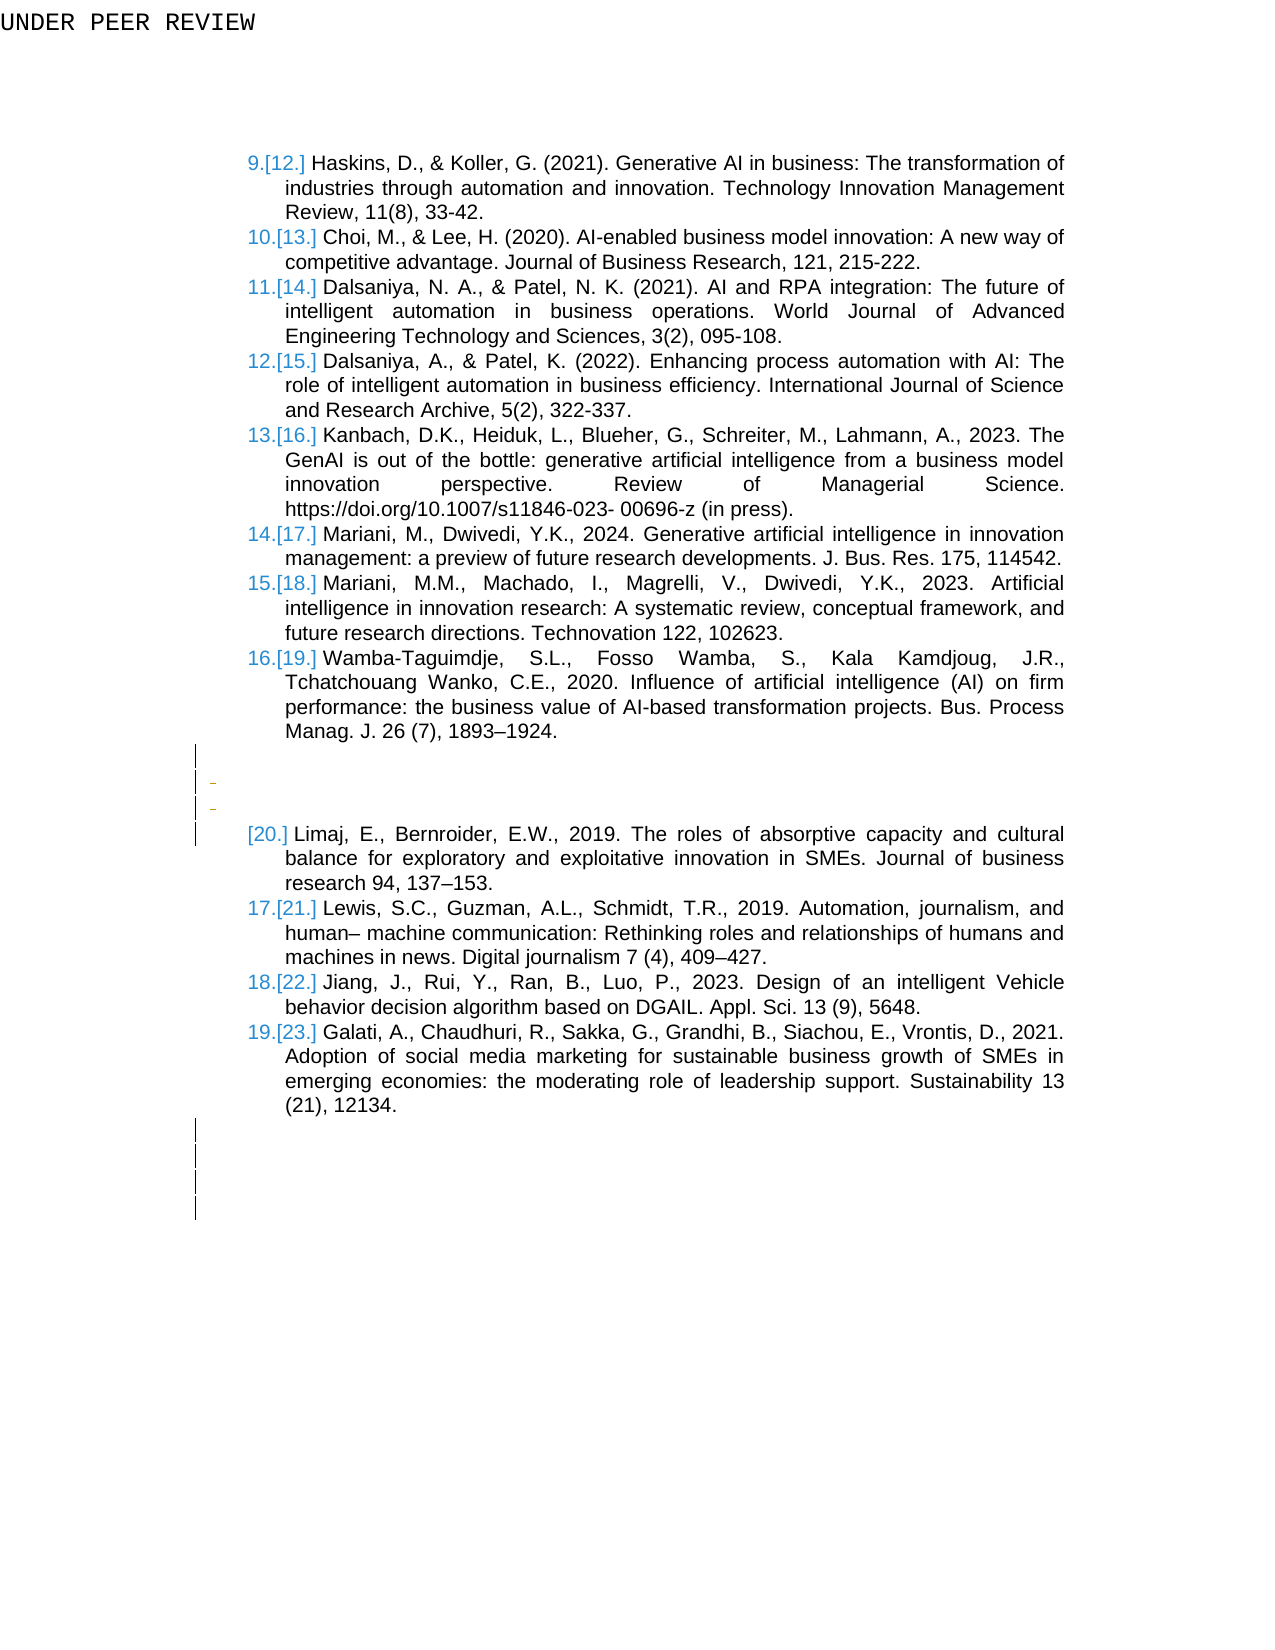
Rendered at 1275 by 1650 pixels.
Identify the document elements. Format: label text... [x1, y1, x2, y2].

list Mariani, M.M., Machado, I., Magrelli, V., Dwivedi, Y.K., 2023. Artificial intelligence in innovation research: A systematic review, conceptual framework, and future research directions. Technovation 122, 102623. [247, 571, 1066, 644]
list Dalsaniya, N. A., & Patel, N. K. (2021). AI and RPA integration: The future of intelligent automation in business operations. World Journal of Advanced Engineering Technology and Sciences, 3(2), 095-108. [247, 274, 1066, 348]
list Wamba-Taguimdje, S.L., Fosso Wamba, S., Kala Kamdjoug, J.R., Tchatchouang Wanko, C.E., 2020. Influence of artificial intelligence (AI) on firm performance: the business value of AI-based transformation projects. Bus. Process Manag. J. 26 (7), 1893–1924. [247, 645, 1066, 743]
list Lewis, S.C., Guzman, A.L., Schmidt, T.R., 2019. Automation, journalism, and human– machine communication: Rethinking roles and relationships of humans and machines in news. Digital journalism 7 (4), 409–427. [247, 896, 1066, 969]
list Limaj, E., Bernroider, E.W., 2019. The roles of absorptive capacity and cultural balance for exploratory and exploitative innovation in SMEs. Journal of business research 94, 137–153. [247, 822, 1066, 895]
list Galati, A., Chaudhuri, R., Sakka, G., Grandhi, B., Siachou, E., Vrontis, D., 2021. Adoption of social media marketing for sustainable business growth of SMEs in emerging economies: the moderating role of leadership support. Sustainability 13 (21), 12134. [247, 1019, 1066, 1117]
list Mariani, M., Dwivedi, Y.K., 2024. Generative artificial intelligence in innovation management: a preview of future research developments. J. Bus. Res. 175, 114542. [247, 522, 1066, 570]
list Jiang, J., Rui, Y., Ran, B., Luo, P., 2023. Design of an intelligent Vehicle behavior decision algorithm based on DGAIL. Appl. Sci. 13 (9), 5648. [247, 970, 1066, 1018]
list Haskins, D., & Koller, G. (2021). Generative AI in business: The transformation of industries through automation and innovation. Technology Innovation Management Review, 11(8), 33-42. [247, 151, 1066, 224]
list Kanbach, D.K., Heiduk, L., Blueher, G., Schreiter, M., Lahmann, A., 2023. The GenAI is out of the bottle: generative artificial intelligence from a business model innovation perspective. Review of Managerial Science. https://doi.org/10.1007/s11846-023- 00696-z (in press). [247, 423, 1066, 521]
list Choi, M., & Lee, H. (2020). AI-enabled business model innovation: A new way of competitive advantage. Journal of Business Research, 121, 215-222. [247, 225, 1066, 273]
list Dalsaniya, A., & Patel, K. (2022). Enhancing process automation with AI: The role of intelligent automation in business efficiency. International Journal of Science and Research Archive, 5(2), 322-337. [247, 349, 1066, 422]
